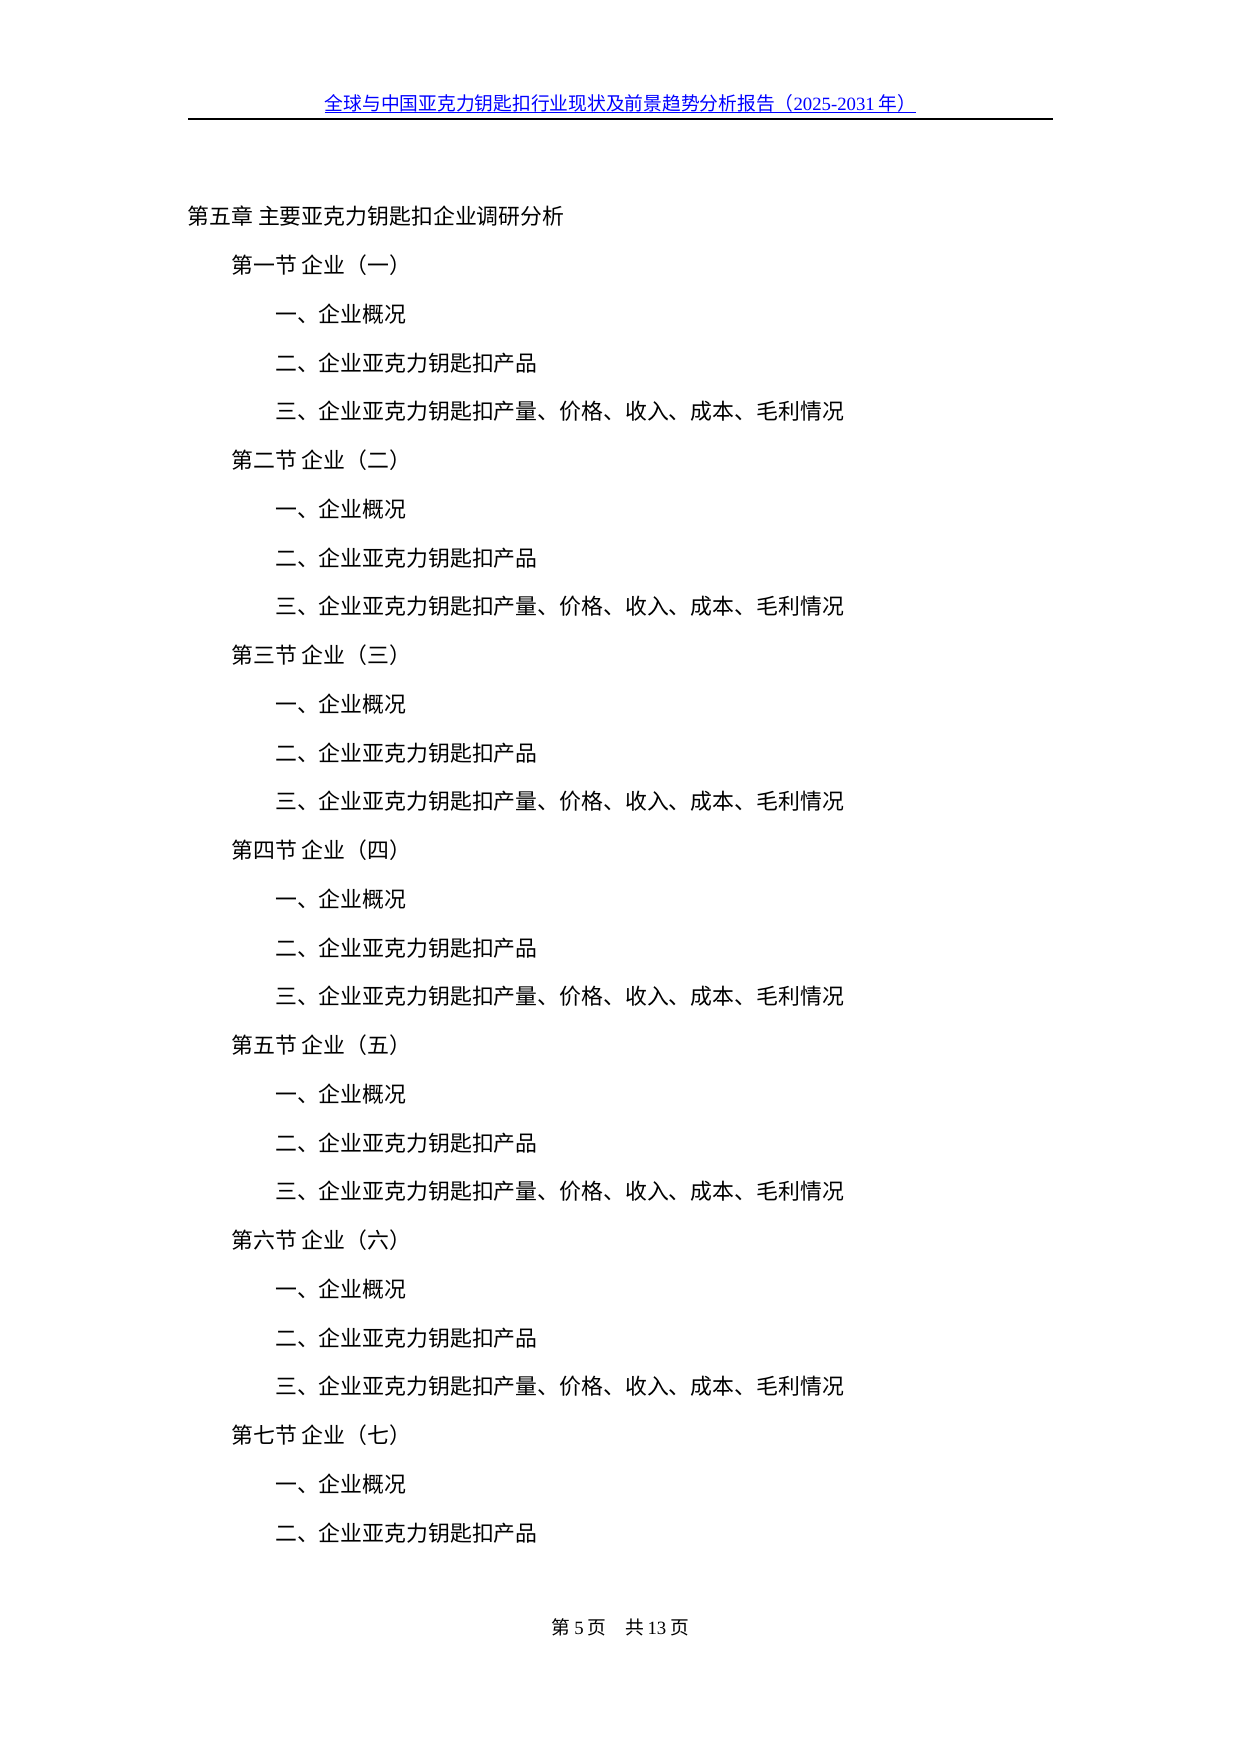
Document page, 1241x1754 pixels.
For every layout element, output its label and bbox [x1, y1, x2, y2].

text [187, 150, 1053, 1548]
